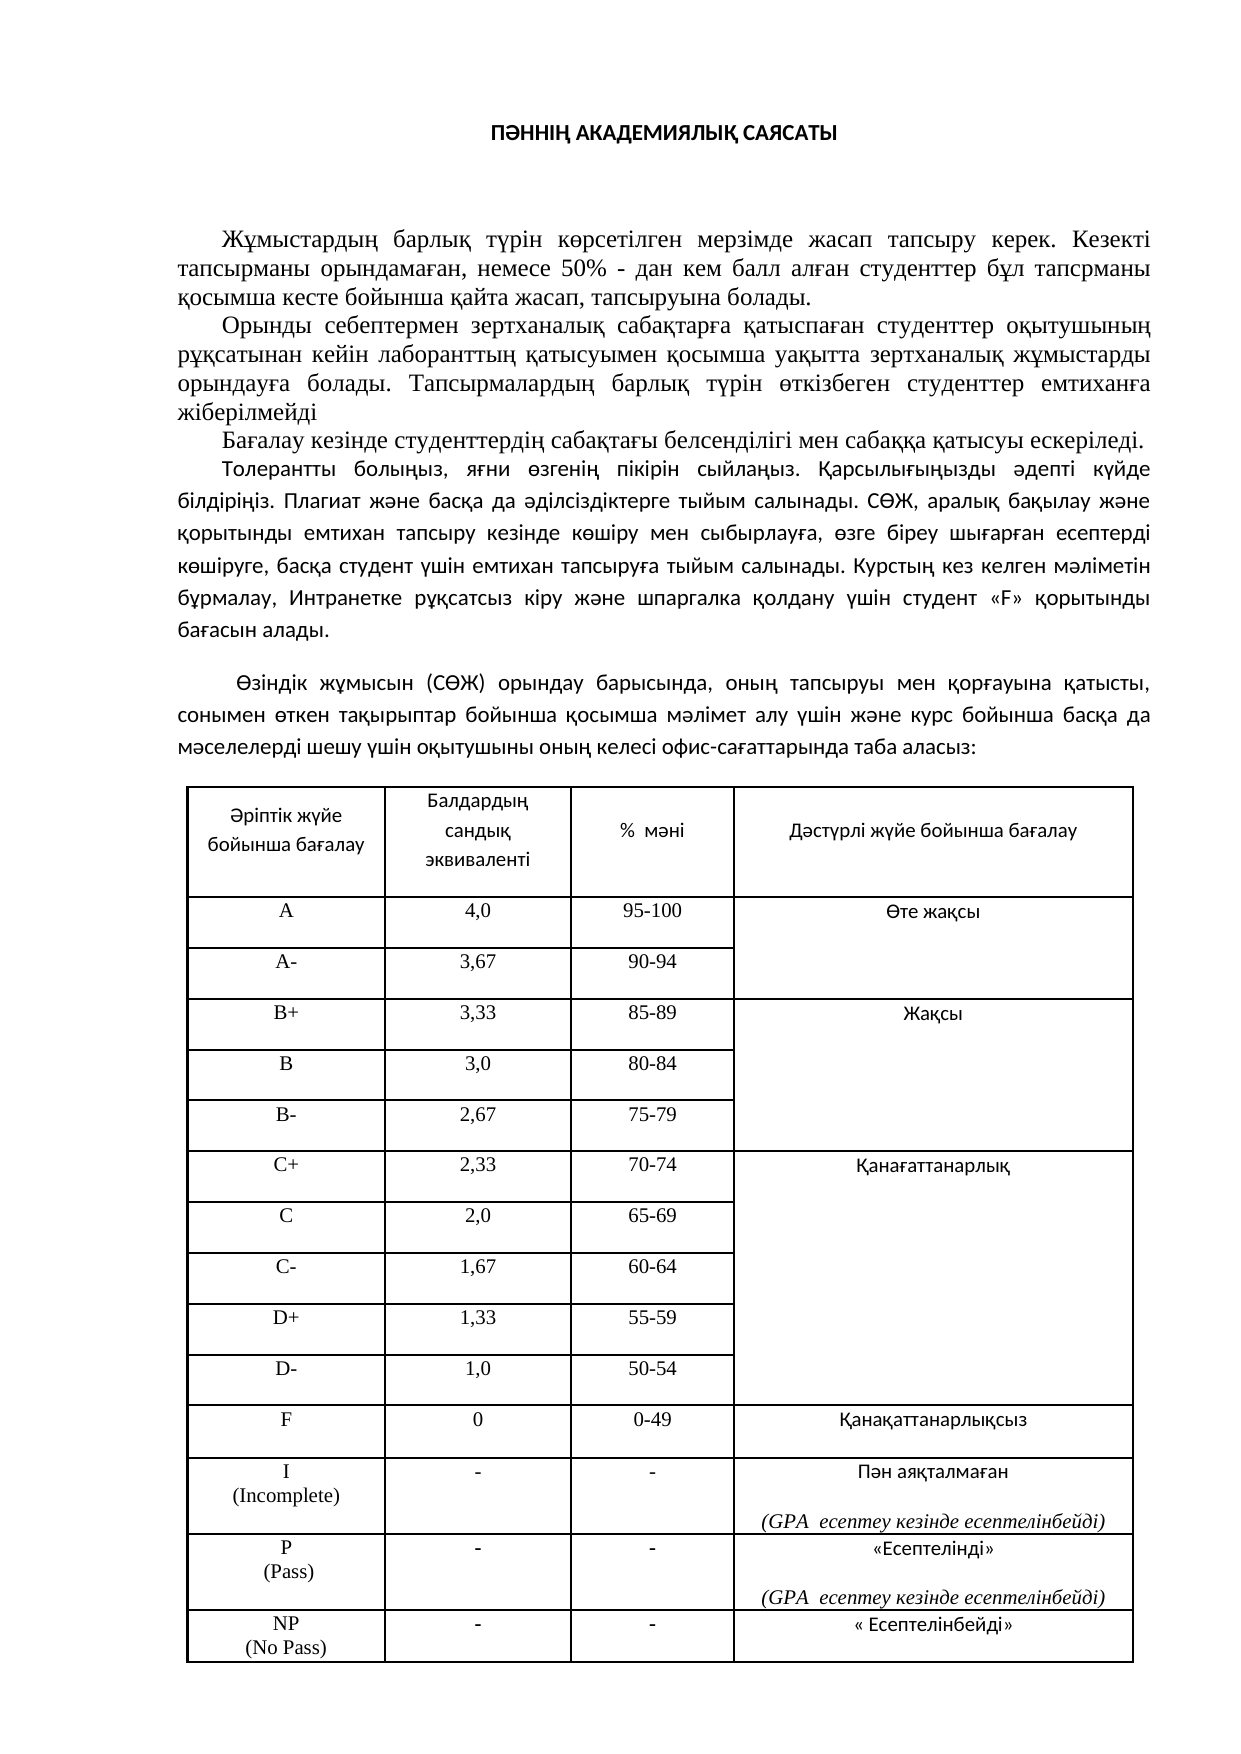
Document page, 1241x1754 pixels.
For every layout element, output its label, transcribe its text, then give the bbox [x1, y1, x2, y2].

table_cell I (Incomplete) [189, 1459, 384, 1533]
table_header % мәні [572, 788, 733, 896]
table_cell 4,0 [386, 898, 570, 947]
table_cell С [189, 1203, 384, 1252]
table_cell В [189, 1051, 384, 1099]
table_cell С- [189, 1254, 384, 1303]
table_cell 0 [386, 1406, 570, 1457]
table_cell NP (No Рass) [189, 1611, 384, 1661]
table_cell 3,0 [386, 1051, 570, 1099]
table_header Балдардың сандық эквиваленті [386, 788, 570, 896]
table_cell - [572, 1459, 733, 1533]
table_cell «Есептелінді» (GPA есептеу кезінде есептелінбейді) [735, 1535, 1132, 1609]
table_cell Қанақаттанарлықсыз [735, 1406, 1132, 1457]
text Бағалау кезінде студенттердің сабақтағы белсенділігі мен сабаққа қатысуы ескеріледі. [177, 425, 1152, 454]
table_cell 80-84 [572, 1051, 733, 1099]
table_header Дәстүрлі жүйе бойынша бағалау [735, 788, 1132, 896]
table_cell 2,33 [386, 1152, 570, 1201]
table_cell 1,0 [386, 1356, 570, 1404]
table_cell 50-54 [572, 1356, 733, 1404]
table_cell F [189, 1406, 384, 1457]
table_cell D+ [189, 1305, 384, 1353]
table_cell В- [189, 1101, 384, 1150]
text Өзіндік жұмысын (СӨЖ) орындау барысында, оның тапсыруы мен қорғауына қатысты, сонымен өткен тақырыптар бойынша қосымша мәлімет алу үшін және курс бойынша басқа да мәселелерді шешу үшін оқытушыны оның келесі офис-сағаттарында таба аласыз: [177, 668, 1152, 761]
table_cell Өте жақсы [735, 898, 1132, 998]
table_cell Жақсы [735, 1000, 1132, 1150]
table_cell - [386, 1459, 570, 1533]
table_cell 85-89 [572, 1000, 733, 1048]
table_cell 1,33 [386, 1305, 570, 1353]
text Толерантты болыңыз, яғни өзгенің пікірін сыйлаңыз. Қарсылығыңызды әдепті күйде білдіріңіз. Плагиат және басқа да әділсіздіктерге тыйым салынады. СӨЖ, аралық бақылау және қорытынды емтихан тапсыру кезінде көшіру мен сыбырлауға, өзге біреу шығарған есептерді көшіруге, басқа студент үшін емтихан тапсыруға тыйым салынады. Курстың кез келген мәліметін бұрмалау, Интранетке рұқсатсыз кіру және шпаргалка қолдану үшін студент «F» қорытынды бағасын алады. [177, 454, 1152, 643]
table_cell Пән аяқталмаған (GPA есептеу кезінде есептелінбейді) [735, 1459, 1132, 1533]
table_cell 55-59 [572, 1305, 733, 1353]
text Орынды себептермен зертханалық сабақтарға қатыспаған студенттер оқытушының рұқсатынан кейін лаборанттың қатысуымен қосымша уақытта зертханалық жұмыстарды орындауға болады. Тапсырмалардың барлық түрін өткізбеген студенттер емтиханға жіберілмейді [177, 310, 1152, 425]
table_cell P (Pass) [189, 1535, 384, 1609]
table_cell 2,0 [386, 1203, 570, 1252]
table_cell 60-64 [572, 1254, 733, 1303]
table_cell 75-79 [572, 1101, 733, 1150]
text ПӘННІҢ АКАДЕМИЯЛЫҚ САЯСАТЫ [177, 118, 1152, 146]
table_cell - [572, 1611, 733, 1661]
table_cell 0-49 [572, 1406, 733, 1457]
table_cell 2,67 [386, 1101, 570, 1150]
table_cell - [572, 1535, 733, 1609]
table_cell 95-100 [572, 898, 733, 947]
table_header Әріптік жүйе бойынша бағалау [189, 788, 384, 896]
table_cell А [189, 898, 384, 947]
table_cell - [386, 1535, 570, 1609]
table_cell D- [189, 1356, 384, 1404]
table_cell 3,33 [386, 1000, 570, 1048]
table_cell В+ [189, 1000, 384, 1048]
table_cell - [386, 1611, 570, 1661]
table_cell 90-94 [572, 949, 733, 998]
table_cell А- [189, 949, 384, 998]
table_cell 70-74 [572, 1152, 733, 1201]
table_cell 65-69 [572, 1203, 733, 1252]
table_cell Қанағаттанарлық [735, 1152, 1132, 1404]
text Жұмыстардың барлық түрін көрсетілген мерзімде жасап тапсыру керек. Кезекті тапсырманы орындамаған, немесе 50% - дан кем балл алған студенттер бұл тапсрманы қосымша кесте бойынша қайта жасап, тапсыруына болады. [177, 224, 1152, 310]
table_cell 3,67 [386, 949, 570, 998]
table_cell С+ [189, 1152, 384, 1201]
table_cell 1,67 [386, 1254, 570, 1303]
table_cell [735, 1611, 1132, 1661]
